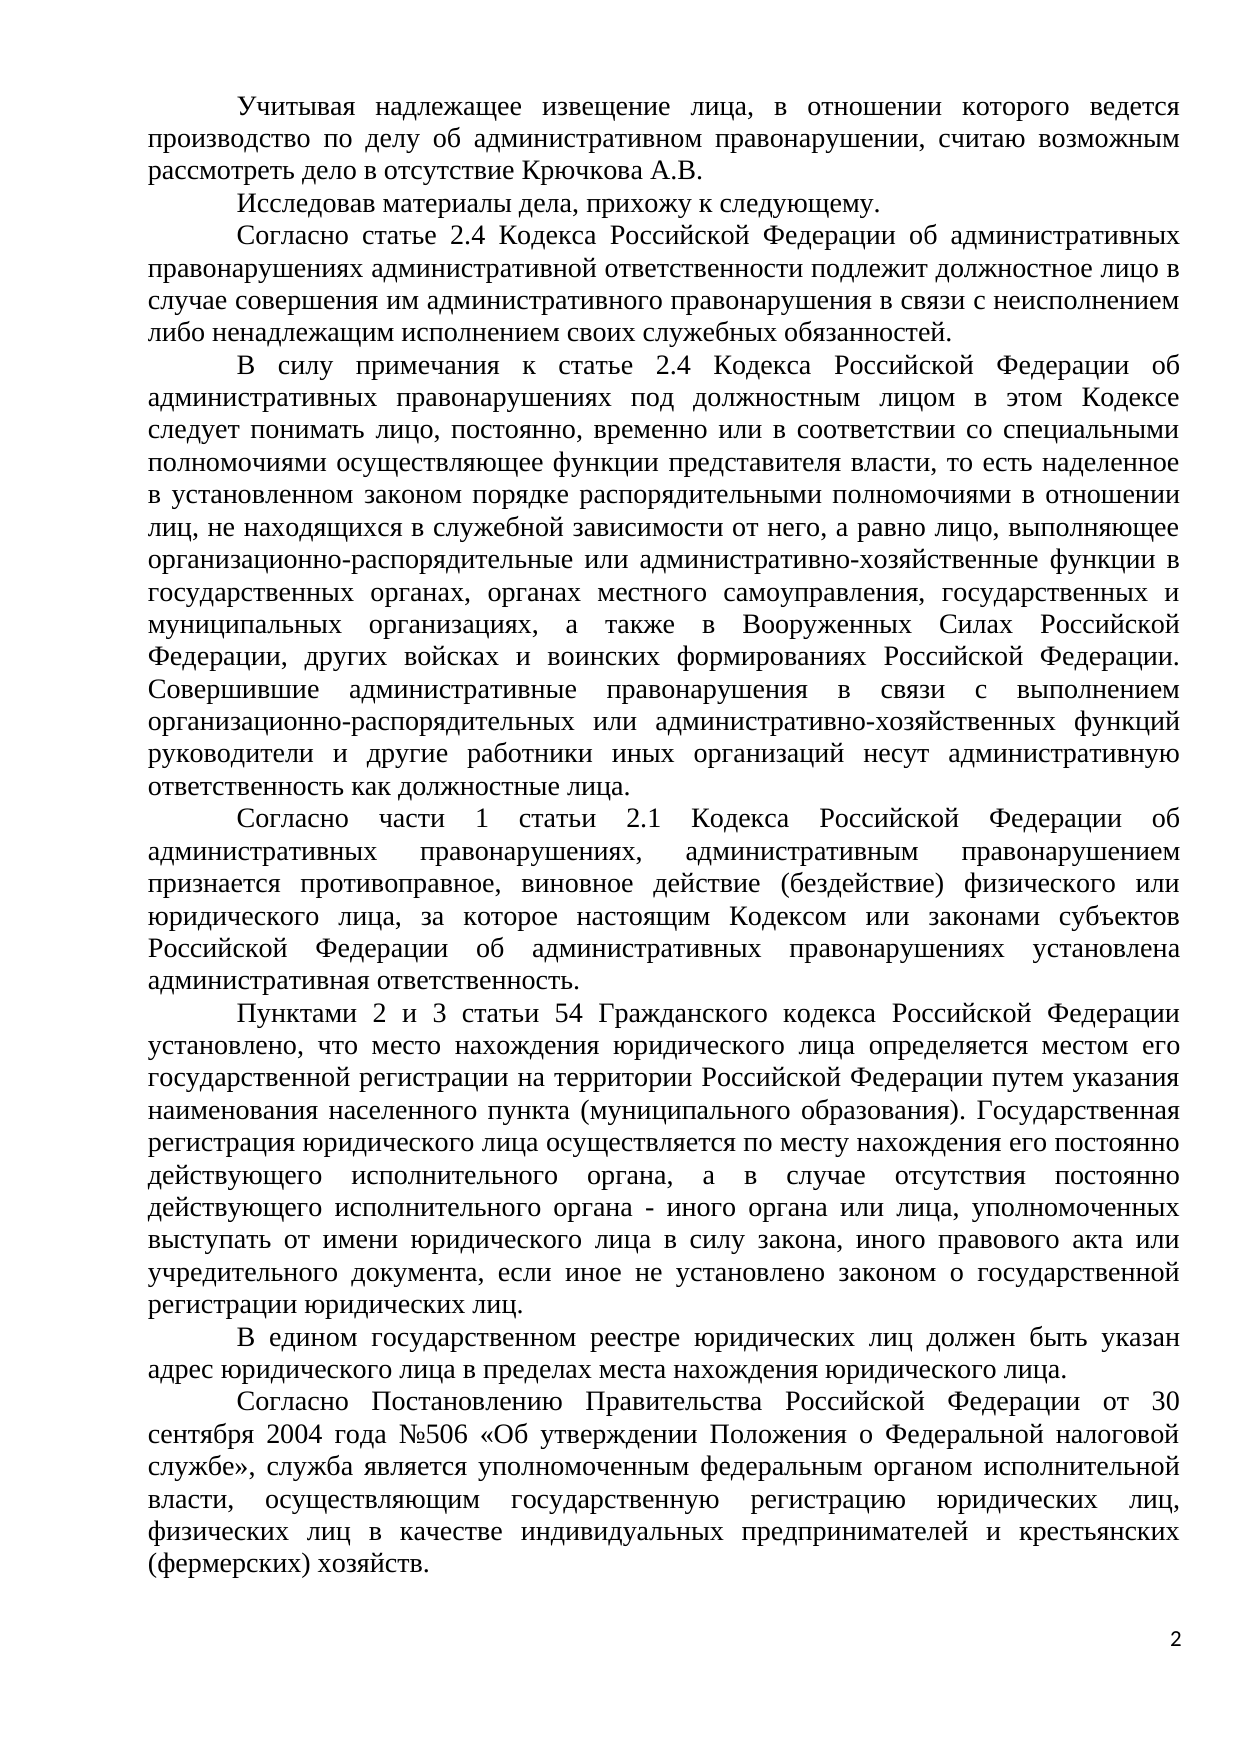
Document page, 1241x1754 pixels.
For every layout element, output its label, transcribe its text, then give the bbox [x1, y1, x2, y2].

text Учитывая надлежащее извещение лица, в отношении которого ведется производство по делу об административном правонарушении, считаю возможным рассмотреть дело в отсутствие Крючкова А.В. [148, 89, 1181, 186]
text В силу примечания к статье 2.4 Кодекса Российской Федерации об административных правонарушениях под должностным лицом в этом Кодексе следует понимать лицо, постоянно, временно или в соответствии со специальными полномочиями осуществляющее функции представителя власти, то есть наделенное в установленном законом порядке распорядительными полномочиями в отношении лиц, не находящихся в служебной зависимости от него, а равно лицо, выполняющее организационно-распорядительные или административно-хозяйственные функции в государственных органах, органах местного самоуправления, государственных и муниципальных организациях, а также в Вооруженных Силах Российской Федерации, других войсках и воинских формированиях Российской Федерации. Совершившие административные правонарушения в связи с выполнением организационно-распорядительных или административно-хозяйственных функций руководители и другие работники иных организаций несут административную ответственность как должностные лица. [148, 348, 1181, 801]
text Согласно Постановлению Правительства Российской Федерации от 30 сентября 2004 года №506 «Об утверждении Положения о Федеральной налоговой службе», служба является уполномоченным федеральным органом исполнительной власти, осуществляющим государственную регистрацию юридических лиц, физических лиц в качестве индивидуальных предпринимателей и крестьянских (фермерских) хозяйств. [148, 1384, 1181, 1579]
text Пунктами 2 и 3 статьи 54 Гражданского кодекса Российской Федерации установлено, что место нахождения юридического лица определяется местом его государственной регистрации на территории Российской Федерации путем указания наименования населенного пункта (муниципального образования). Государственная регистрация юридического лица осуществляется по месту нахождения его постоянно действующего исполнительного органа, а в случае отсутствия постоянно действующего исполнительного органа - иного органа или лица, уполномоченных выступать от имени юридического лица в силу закона, иного правового акта или учредительного документа, если иное не установлено законом о государственной регистрации юридических лиц. [148, 996, 1181, 1320]
text Согласно статье 2.4 Кодекса Российской Федерации об административных правонарушениях административной ответственности подлежит должностное лицо в случае совершения им административного правонарушения в связи с неисполнением либо ненадлежащим исполнением своих служебных обязанностей. [148, 218, 1181, 348]
text В едином государственном реестре юридических лиц должен быть указан адрес юридического лица в пределах места нахождения юридического лица. [148, 1320, 1181, 1384]
text Исследовав материалы дела, прихожу к следующему. [148, 186, 1181, 218]
text Согласно части 1 статьи 2.1 Кодекса Российской Федерации об административных правонарушениях, административным правонарушением признается противоправное, виновное действие (бездействие) физического или юридического лица, за которое настоящим Кодексом или законами субъектов Российской Федерации об административных правонарушениях установлена административная ответственность. [148, 801, 1181, 996]
